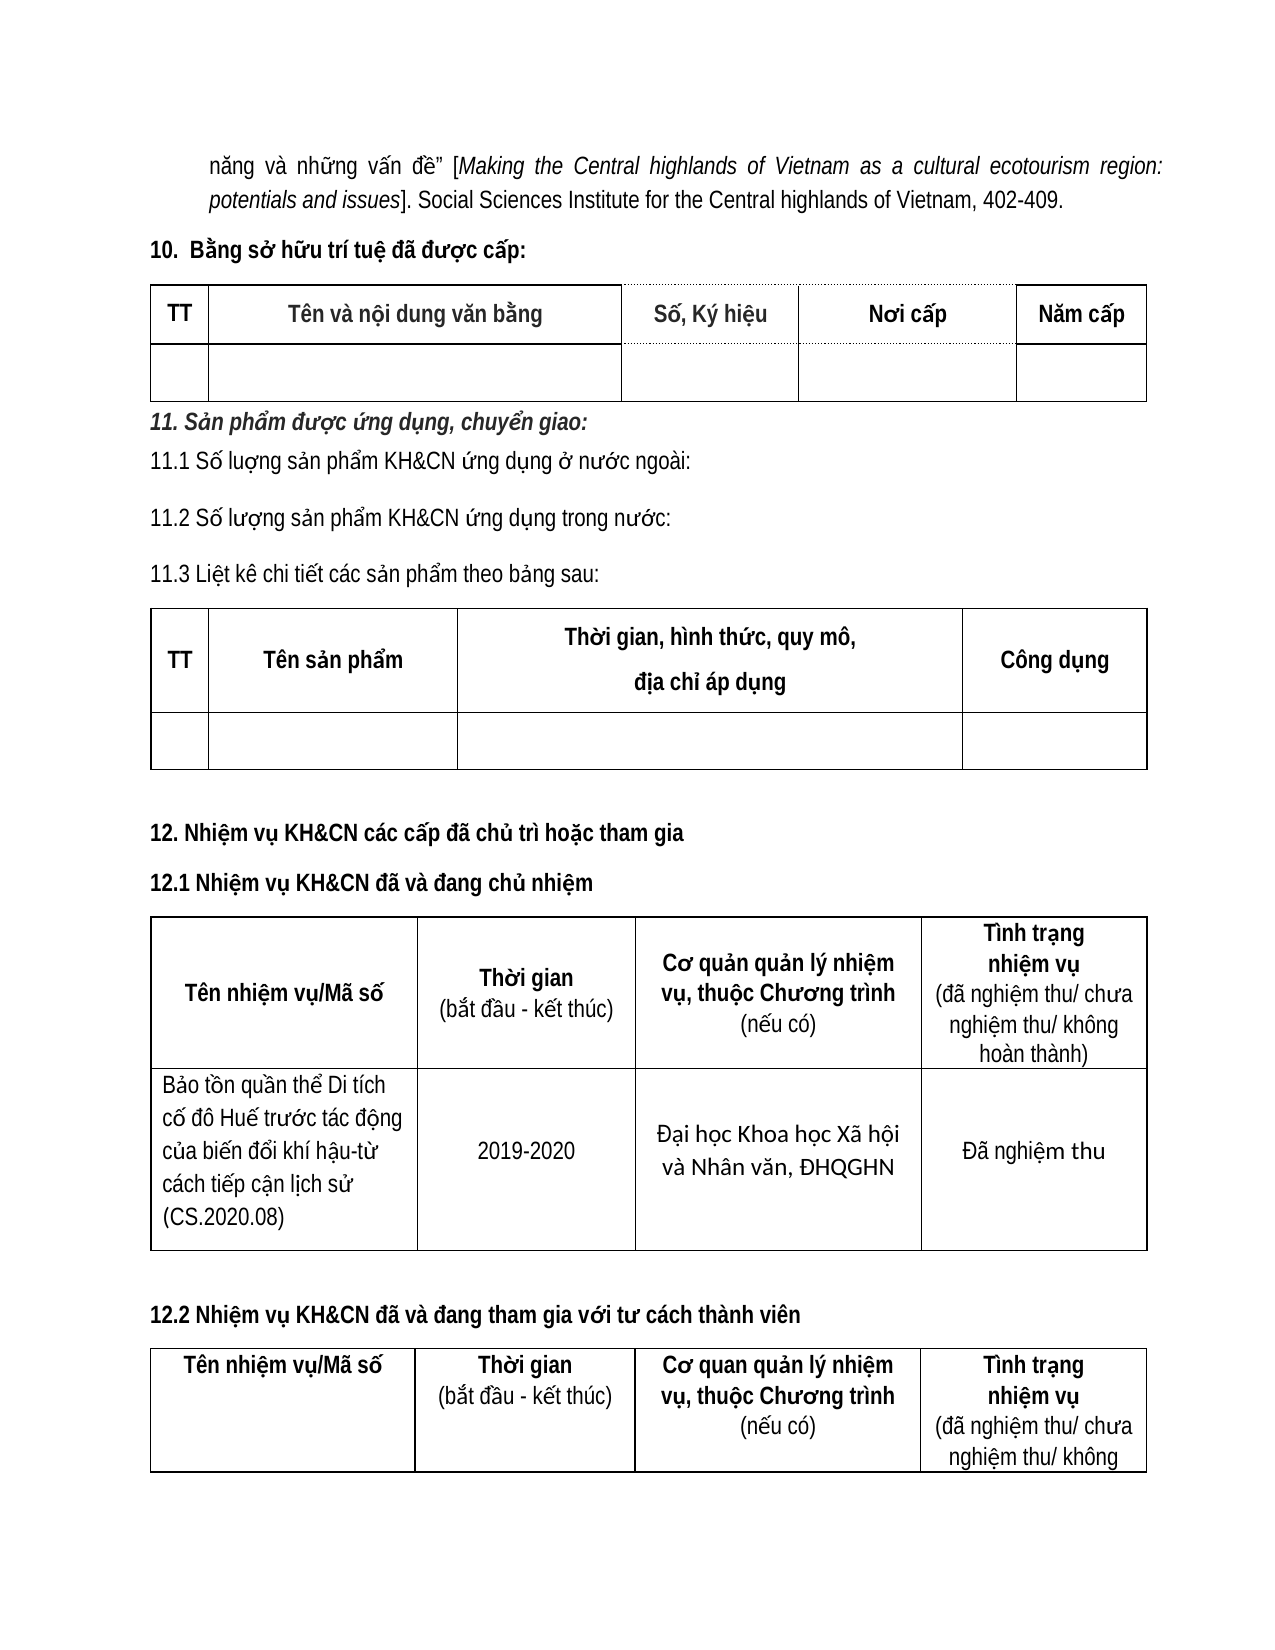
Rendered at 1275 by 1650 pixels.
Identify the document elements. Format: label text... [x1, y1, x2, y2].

table_header Tình trạng nhiệm vụ (đã nghiệm thu/ chưa nghiệm thu/ không hoàn thành) [922, 918, 1146, 1068]
table_header Tên nhiệm vụ/Mã số [152, 918, 417, 1068]
table_cell [963, 713, 1146, 768]
table_header Tên và nội dung văn bằng [209, 286, 621, 343]
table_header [636, 1349, 920, 1471]
text 12.1 Nhiệm vụ KH&CN đã và đang chủ nhiệm [150, 867, 1167, 897]
text 12. Nhiệm vụ KH&CN các cấp đã chủ trì hoặc tham gia [150, 817, 1167, 848]
table_header Tên nhiệm vụ/Mã số [151, 1349, 414, 1471]
text 11.2 Số lượng sản phẩm KH&CN ứng dụng trong nước: [150, 502, 1167, 532]
text 11.3 Liệt kê chi tiết các sản phẩm theo bảng sau: [150, 558, 1167, 588]
text 11.1 Số luợng sản phẩm KH&CN ứng dụng ở nước ngoài: [150, 445, 1167, 476]
table_header Thời gian (bắt đầu - kết thúc) [418, 918, 635, 1068]
subtitle 11. Sản phẩm được ứng dụng, chuyển giao: [150, 406, 1167, 436]
table_header Thời gian, hình thức, quy mô, địa chỉ áp dụng [458, 609, 962, 712]
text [150, 150, 1167, 213]
table_header Nơi cấp [799, 284, 1016, 343]
table_cell Bảo tồn quần thể Di tích cố đô Huế trước tác động của biến đổi khí hậu-từ cách tiếp cận lịch sử (CS.2020.08) [152, 1069, 417, 1250]
table_cell Đại học Khoa học Xã hội và Nhân văn, ĐHQGHN [636, 1069, 921, 1250]
table_cell 2019-2020 [418, 1069, 635, 1250]
table_cell [622, 343, 798, 401]
table_header Năm cấp [1017, 286, 1146, 343]
table_cell [1017, 345, 1146, 401]
table_cell Đã nghiệm thu [922, 1069, 1146, 1250]
table_header TT [152, 609, 208, 712]
table_cell [209, 713, 457, 768]
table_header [921, 1349, 1146, 1471]
table_header Cơ quản quản lý nhiệm vụ, thuộc Chương trình (nếu có) [636, 918, 921, 1068]
table_header Tên sản phẩm [209, 609, 457, 712]
text 12.2 Nhiệm vụ KH&CN đã và đang tham gia với tư cách thành viên [150, 1299, 1167, 1329]
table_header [416, 1349, 634, 1471]
text 10. Bằng sở hữu trí tuệ đã được cấp: [150, 234, 1167, 265]
table_header Công dụng [963, 609, 1146, 712]
table_cell [458, 713, 962, 768]
table_cell [151, 345, 208, 401]
table_header Số, Ký hiệu [622, 284, 799, 343]
table_cell [799, 343, 1016, 401]
table_header TT [151, 286, 208, 343]
table_cell [209, 345, 621, 401]
table_cell [152, 713, 208, 768]
